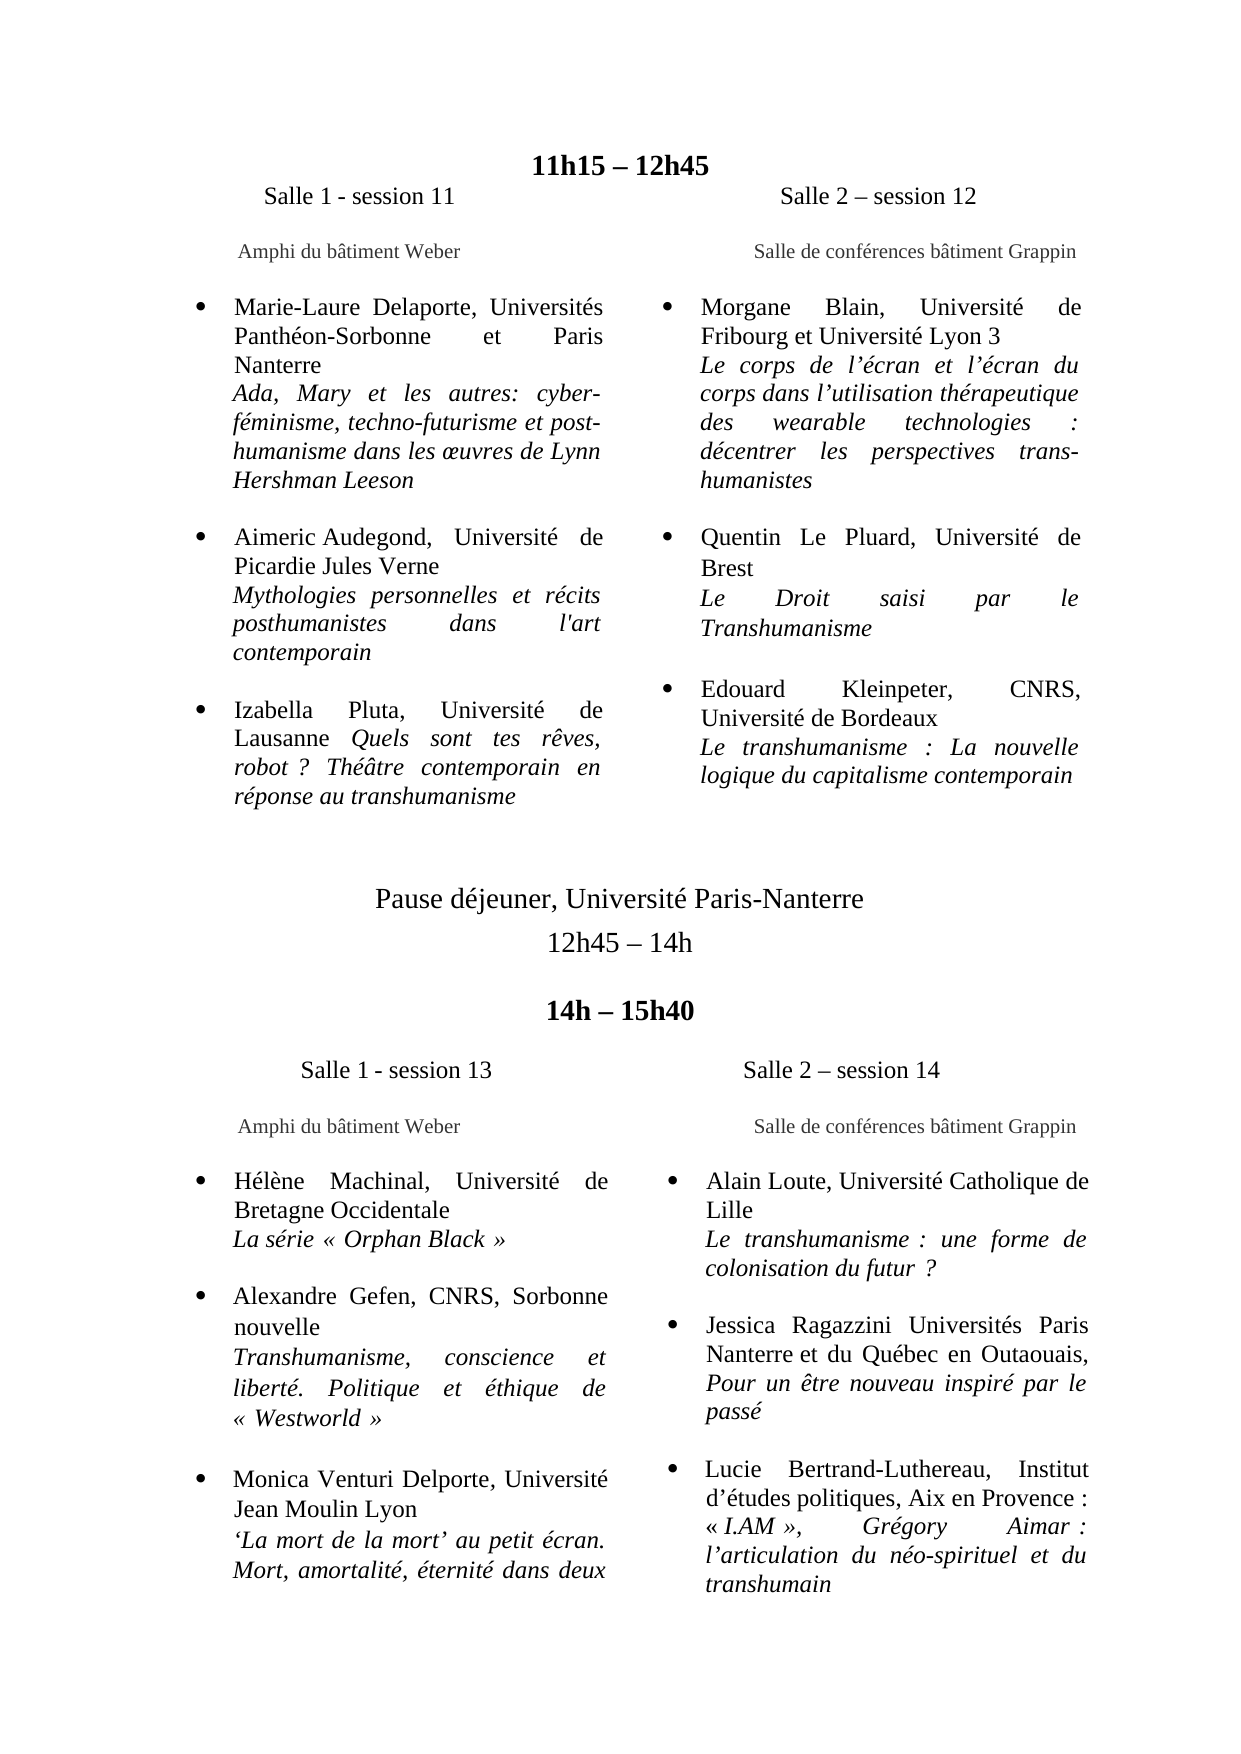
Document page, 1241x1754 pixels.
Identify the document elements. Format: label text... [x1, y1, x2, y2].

text Amphi du bâtiment Weber Salle de conférences bâtiment Grappin [148, 1113, 1093, 1138]
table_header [620, 1138, 1092, 1598]
text 14h – 15h40 [148, 993, 1093, 1026]
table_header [148, 1138, 619, 1598]
text Salle 1 - session 13 Salle 2 – session 14 [148, 1056, 1093, 1084]
text Amphi du bâtiment Weber Salle de conférences bâtiment Grappin [148, 239, 1093, 263]
table_cell 12h45 – 14h [148, 925, 1092, 993]
table_header Pause déjeuner, Université Paris-Nanterre [148, 881, 1092, 925]
text Salle 1 - session 11 Salle 2 – session 12 [148, 181, 1093, 210]
table_header Morgane Blain, Université de Fribourg et Université Lyon 3 Le corps de l’écran et l’écran du corps dans l’utilisation thérapeutique des wearable technologies : décentrer les perspectives trans-humanistes Quentin Le Pluard, Université de Brest Le Droit saisi par le Transhumanisme Edouard Kleinpeter, CNRS, Université de Bordeaux Le transhumanisme : La nouvelle logique du capitalisme contemporain [614, 292, 1093, 823]
table_header Marie-Laure Delaporte, Universités Panthéon-Sorbonne et Paris Nanterre Ada, Mary et les autres: cyber-féminisme, techno-futurisme et post-humanisme dans les œuvres de Lynn Hershman Leeson Aimeric Audegond, Université de Picardie Jules Verne Mythologies personnelles et récits posthumanistes dans l'art contemporain Izabella Pluta, Université de Lausanne Quels sont tes rêves, robot ? Théâtre contemporain en réponse au transhumanisme [148, 292, 614, 823]
text 11h15 – 12h45 [148, 148, 1093, 181]
